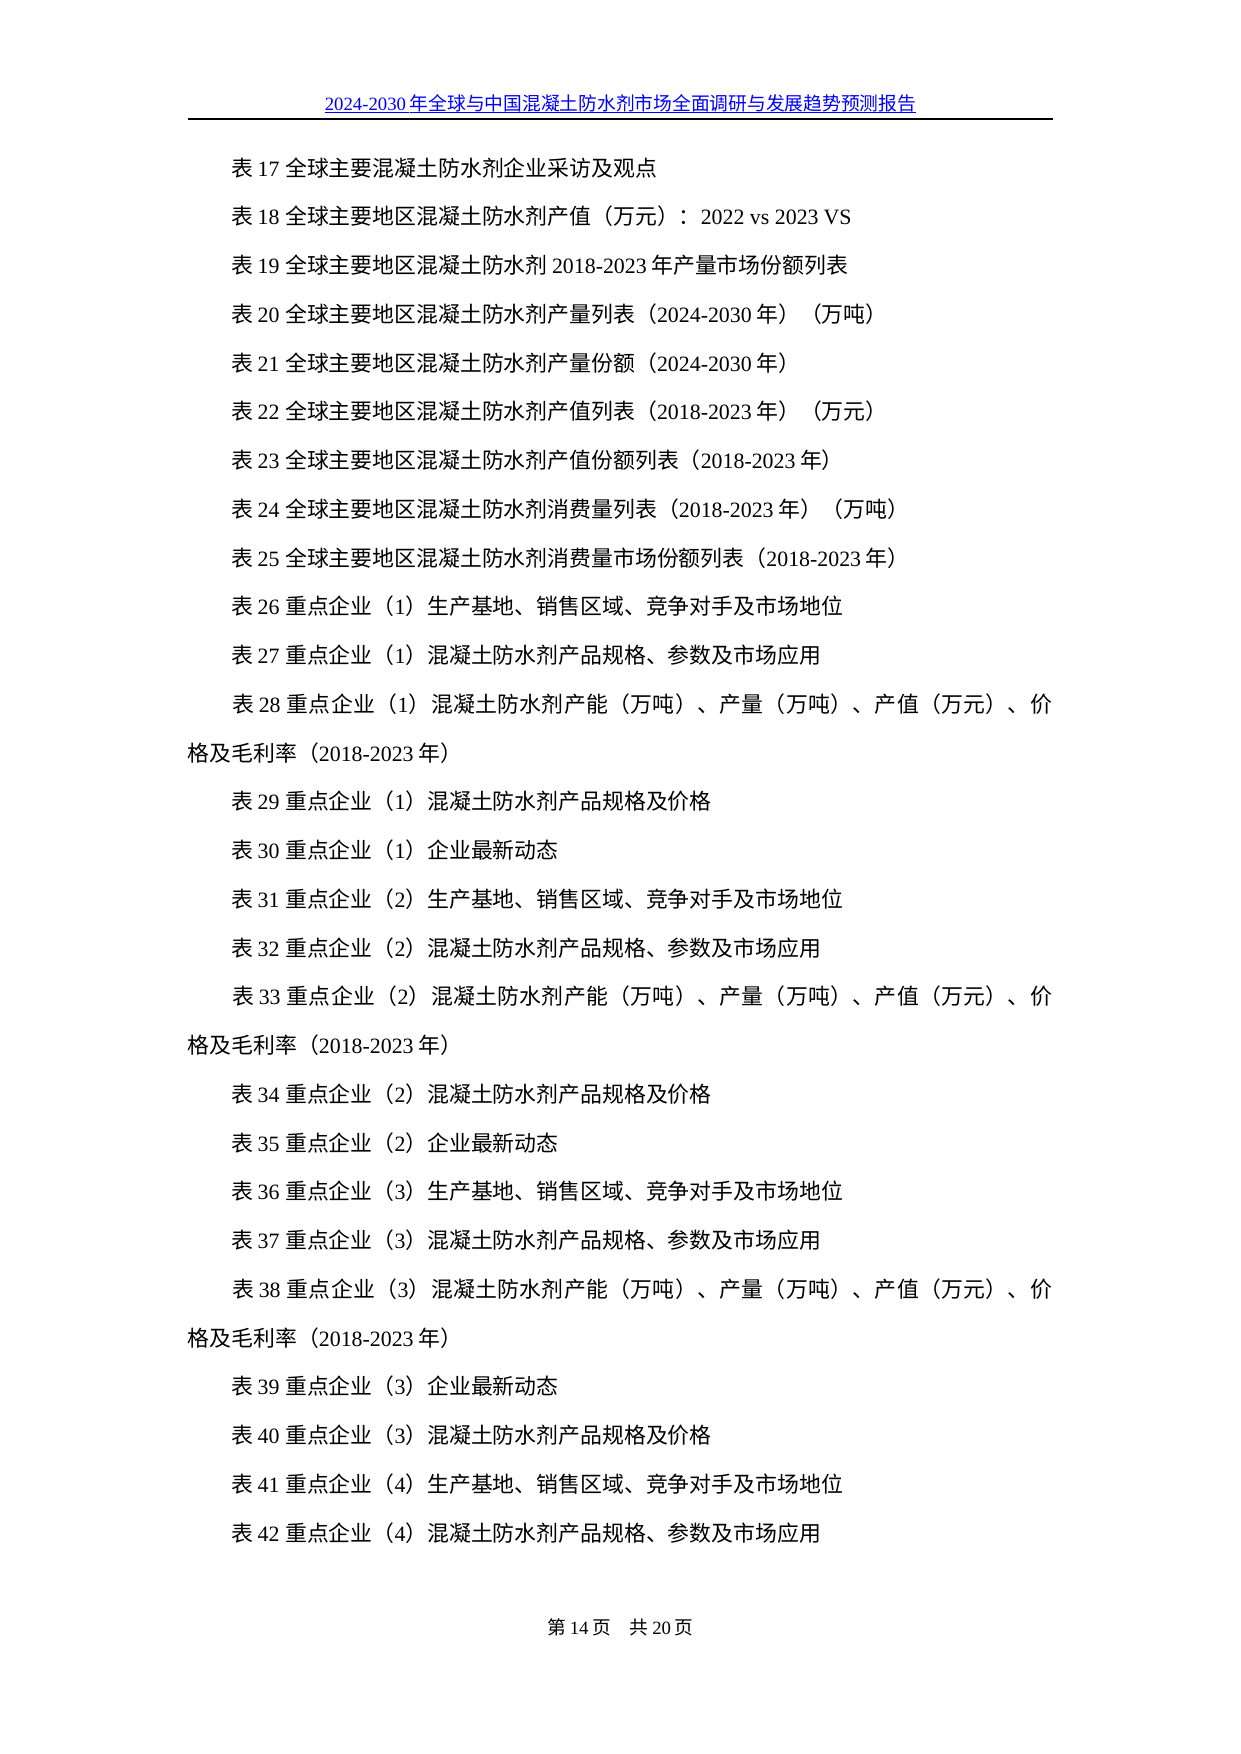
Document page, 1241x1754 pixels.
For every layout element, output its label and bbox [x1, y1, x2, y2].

text [187, 150, 1053, 1548]
